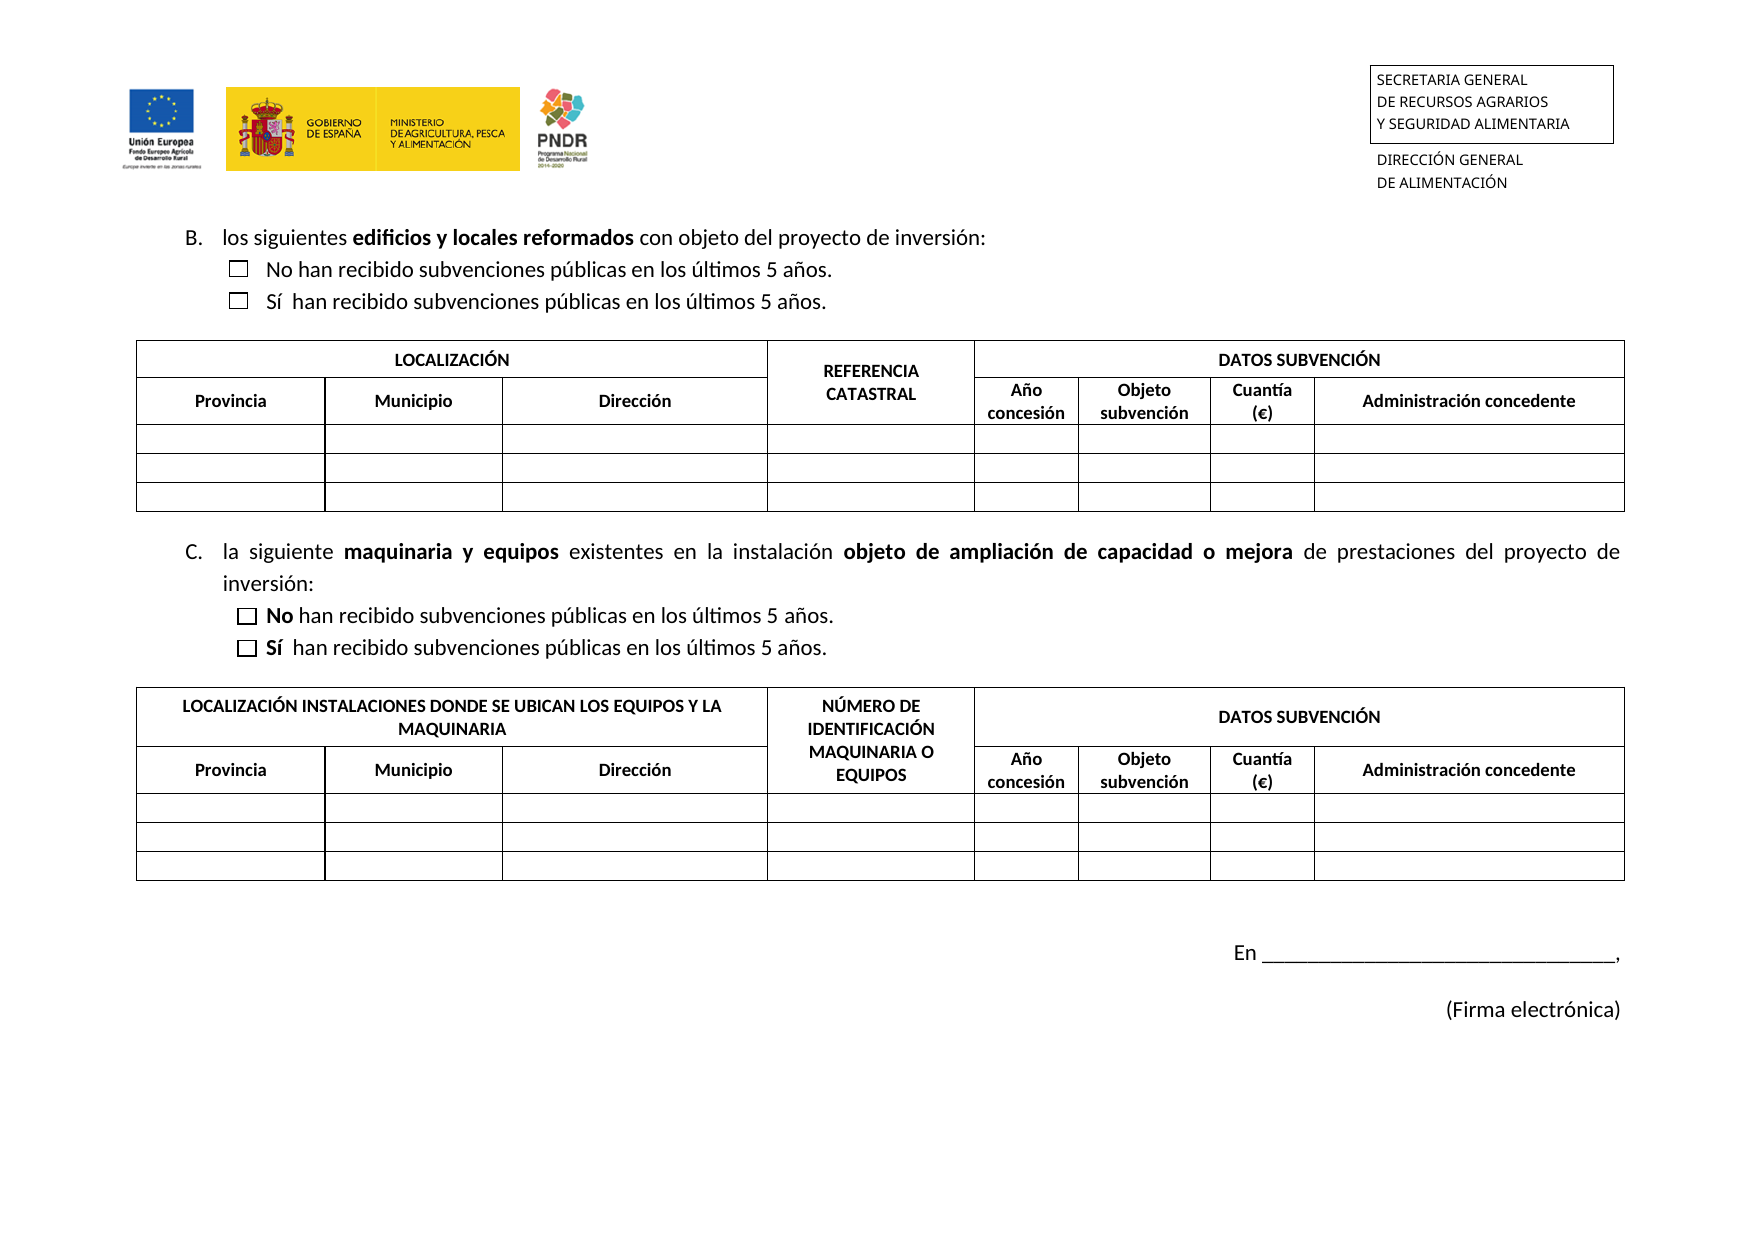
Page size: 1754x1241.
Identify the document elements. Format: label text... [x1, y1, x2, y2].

table_cell [975, 454, 1078, 482]
table_cell [975, 852, 1078, 880]
table_header LOCALIZACIÓN [137, 341, 767, 377]
table_cell [768, 425, 974, 453]
table_cell Año concesión [975, 378, 1078, 424]
list los siguientes edificios y locales reformados con objeto del proyecto de inversión: [185, 223, 1621, 251]
table_cell [326, 483, 502, 511]
table_cell Municipio [326, 378, 502, 424]
table_cell [503, 483, 767, 511]
table_cell [1211, 852, 1314, 880]
table_cell [768, 852, 974, 880]
table_cell [503, 852, 767, 880]
table_cell Dirección [503, 747, 767, 793]
table_cell [1079, 454, 1210, 482]
table_cell Dirección [503, 378, 767, 424]
table_cell [1211, 425, 1314, 453]
text (Firma electrónica) [148, 995, 1621, 1023]
table_cell [1079, 852, 1210, 880]
table_cell [503, 425, 767, 453]
table_cell [975, 425, 1078, 453]
table_header DATOS SUBVENCIÓN [975, 341, 1624, 377]
table_cell [503, 454, 767, 482]
table_header NÚMERO DE IDENTIFICACIÓN MAQUINARIA O EQUIPOS [768, 688, 974, 793]
table_cell [503, 794, 767, 822]
table_cell [326, 425, 502, 453]
table_cell [1079, 823, 1210, 851]
table_cell [1079, 794, 1210, 822]
text Sí han recibido subvenciones públicas en los últimos 5 años. [222, 633, 1621, 662]
table_cell [1211, 454, 1314, 482]
table_cell [1315, 425, 1624, 453]
table_cell [326, 823, 502, 851]
table_cell [137, 794, 324, 822]
table_cell [1315, 852, 1624, 880]
table_cell Año concesión [975, 747, 1078, 793]
table_cell Administración concedente [1315, 378, 1624, 424]
table_cell Provincia [137, 747, 324, 793]
table_cell [1315, 794, 1624, 822]
table_cell Provincia [137, 378, 324, 424]
table_cell [137, 454, 324, 482]
table_cell [975, 794, 1078, 822]
table_cell Cuantía (€) [1211, 378, 1314, 424]
table_cell [768, 454, 974, 482]
table_cell [768, 794, 974, 822]
table_cell [137, 425, 324, 453]
table_header REFERENCIA CATASTRAL [768, 341, 974, 424]
table_cell Municipio [326, 747, 502, 793]
text No han recibido subvenciones públicas en los últimos 5 años. [222, 255, 1621, 283]
table_cell [768, 823, 974, 851]
table_cell [326, 852, 502, 880]
table_cell [1079, 483, 1210, 511]
table_cell [326, 454, 502, 482]
table_cell [137, 483, 324, 511]
table_header LOCALIZACIÓN INSTALACIONES DONDE SE UBICAN LOS EQUIPOS Y LA MAQUINARIA [137, 688, 767, 746]
table_header DATOS SUBVENCIÓN [975, 688, 1624, 746]
table_cell [326, 794, 502, 822]
table_cell Objeto subvención [1079, 747, 1210, 793]
picture [118, 85, 597, 175]
list la siguiente maquinaria y equipos existentes en la instalación objeto de ampliación de capacidad o mejora de prestaciones del proyecto de inversión: [185, 537, 1621, 597]
table_cell [768, 483, 974, 511]
table_cell [1315, 483, 1624, 511]
table_cell Administración concedente [1315, 747, 1624, 793]
table_cell [1211, 823, 1314, 851]
table_cell Objeto subvención [1079, 378, 1210, 424]
table_cell [137, 823, 324, 851]
table_cell [975, 483, 1078, 511]
table_cell Cuantía (€) [1211, 747, 1314, 793]
table_cell [1315, 823, 1624, 851]
table_cell [503, 823, 767, 851]
table_cell [975, 823, 1078, 851]
text Sí han recibido subvenciones públicas en los últimos 5 años. [222, 287, 1621, 315]
table_cell [1315, 454, 1624, 482]
text En _______________________________, [148, 938, 1621, 966]
table_cell [1211, 483, 1314, 511]
table_cell [137, 852, 324, 880]
table_cell [1211, 794, 1314, 822]
table_cell [1079, 425, 1210, 453]
text No han recibido subvenciones públicas en los últimos 5 años. [222, 601, 1621, 629]
